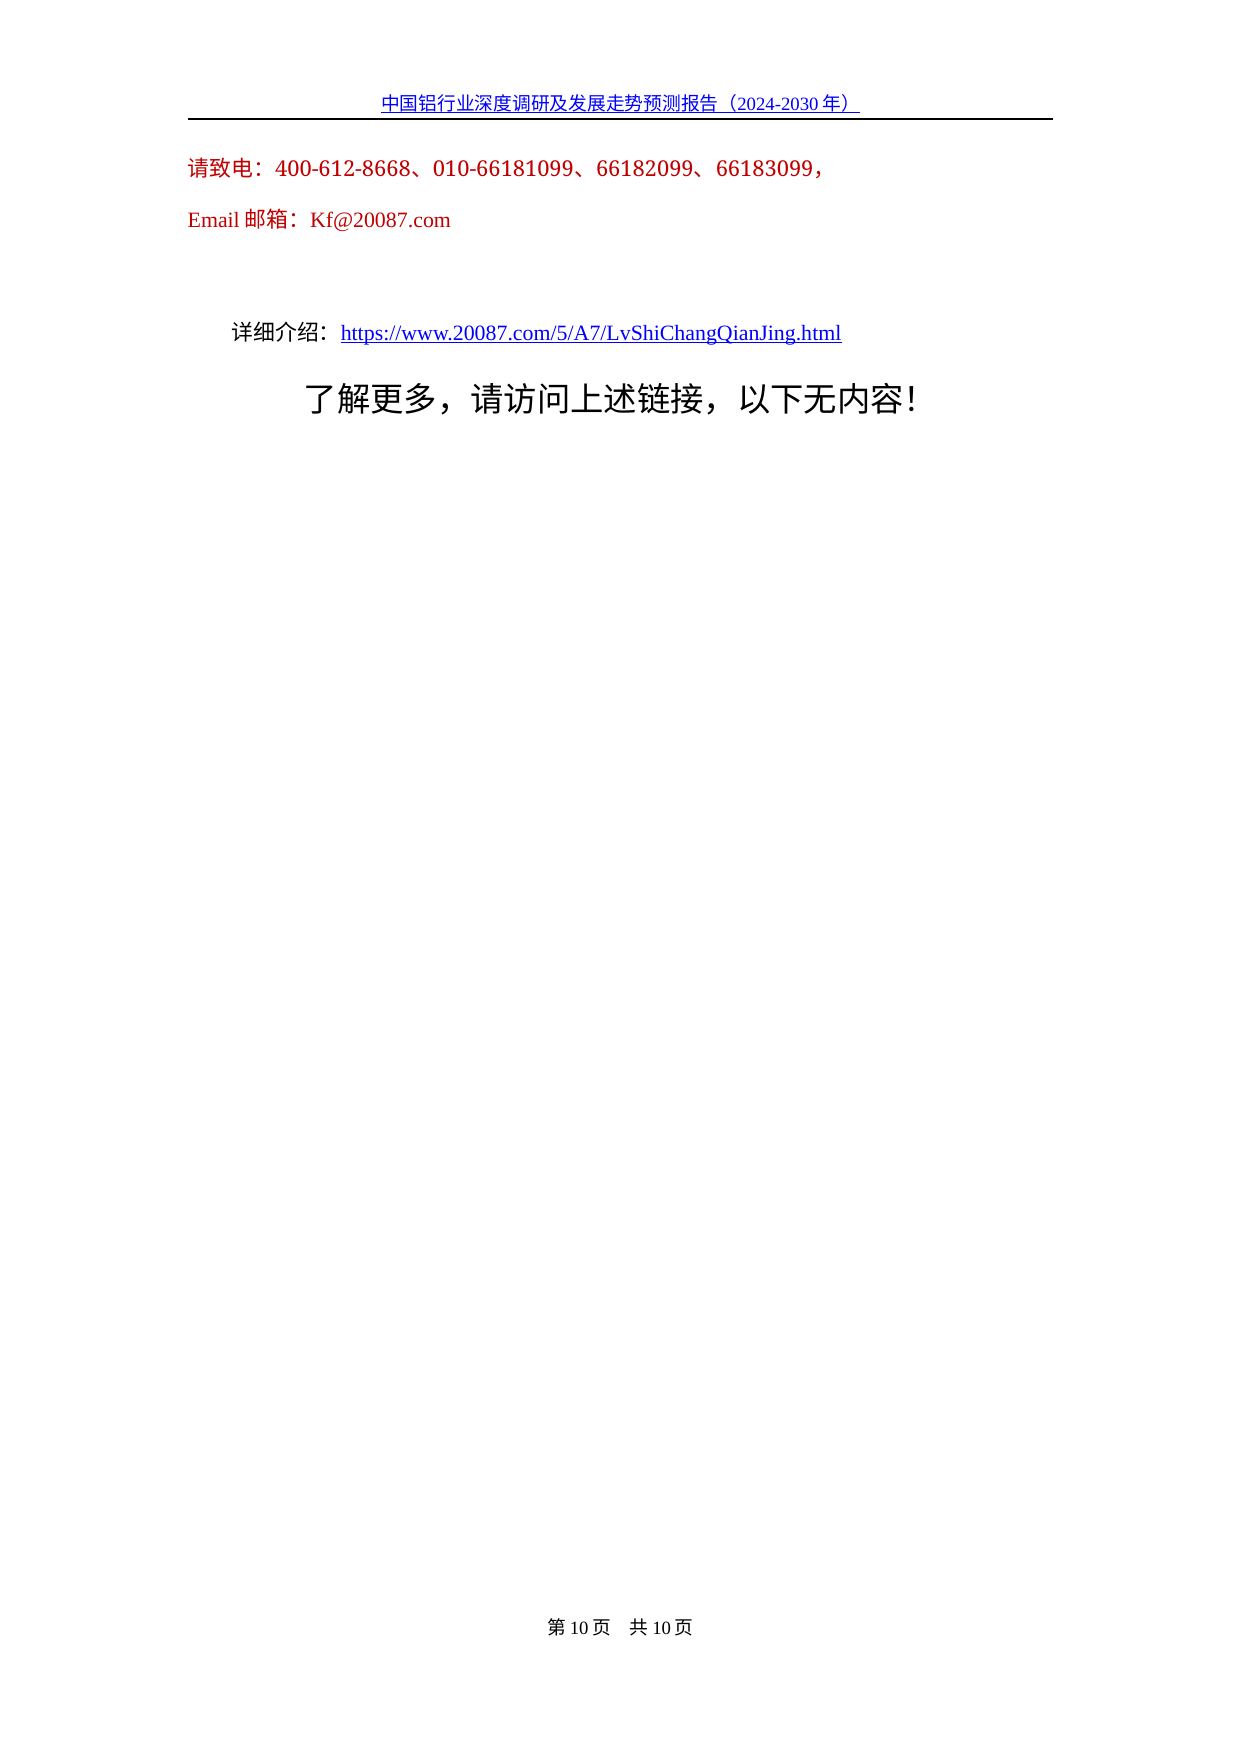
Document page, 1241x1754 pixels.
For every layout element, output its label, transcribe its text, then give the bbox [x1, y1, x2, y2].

text 详细介绍：https://www.20087.com/5/A7/LvShiChangQianJing.html [187, 315, 1053, 347]
title 了解更多，请访问上述链接，以下无内容！ [187, 365, 1053, 430]
text 请致电：400-612-8668、010-66181099、66182099、66183099， [187, 150, 1053, 183]
text Email邮箱：Kf@20087.com [187, 202, 1053, 234]
